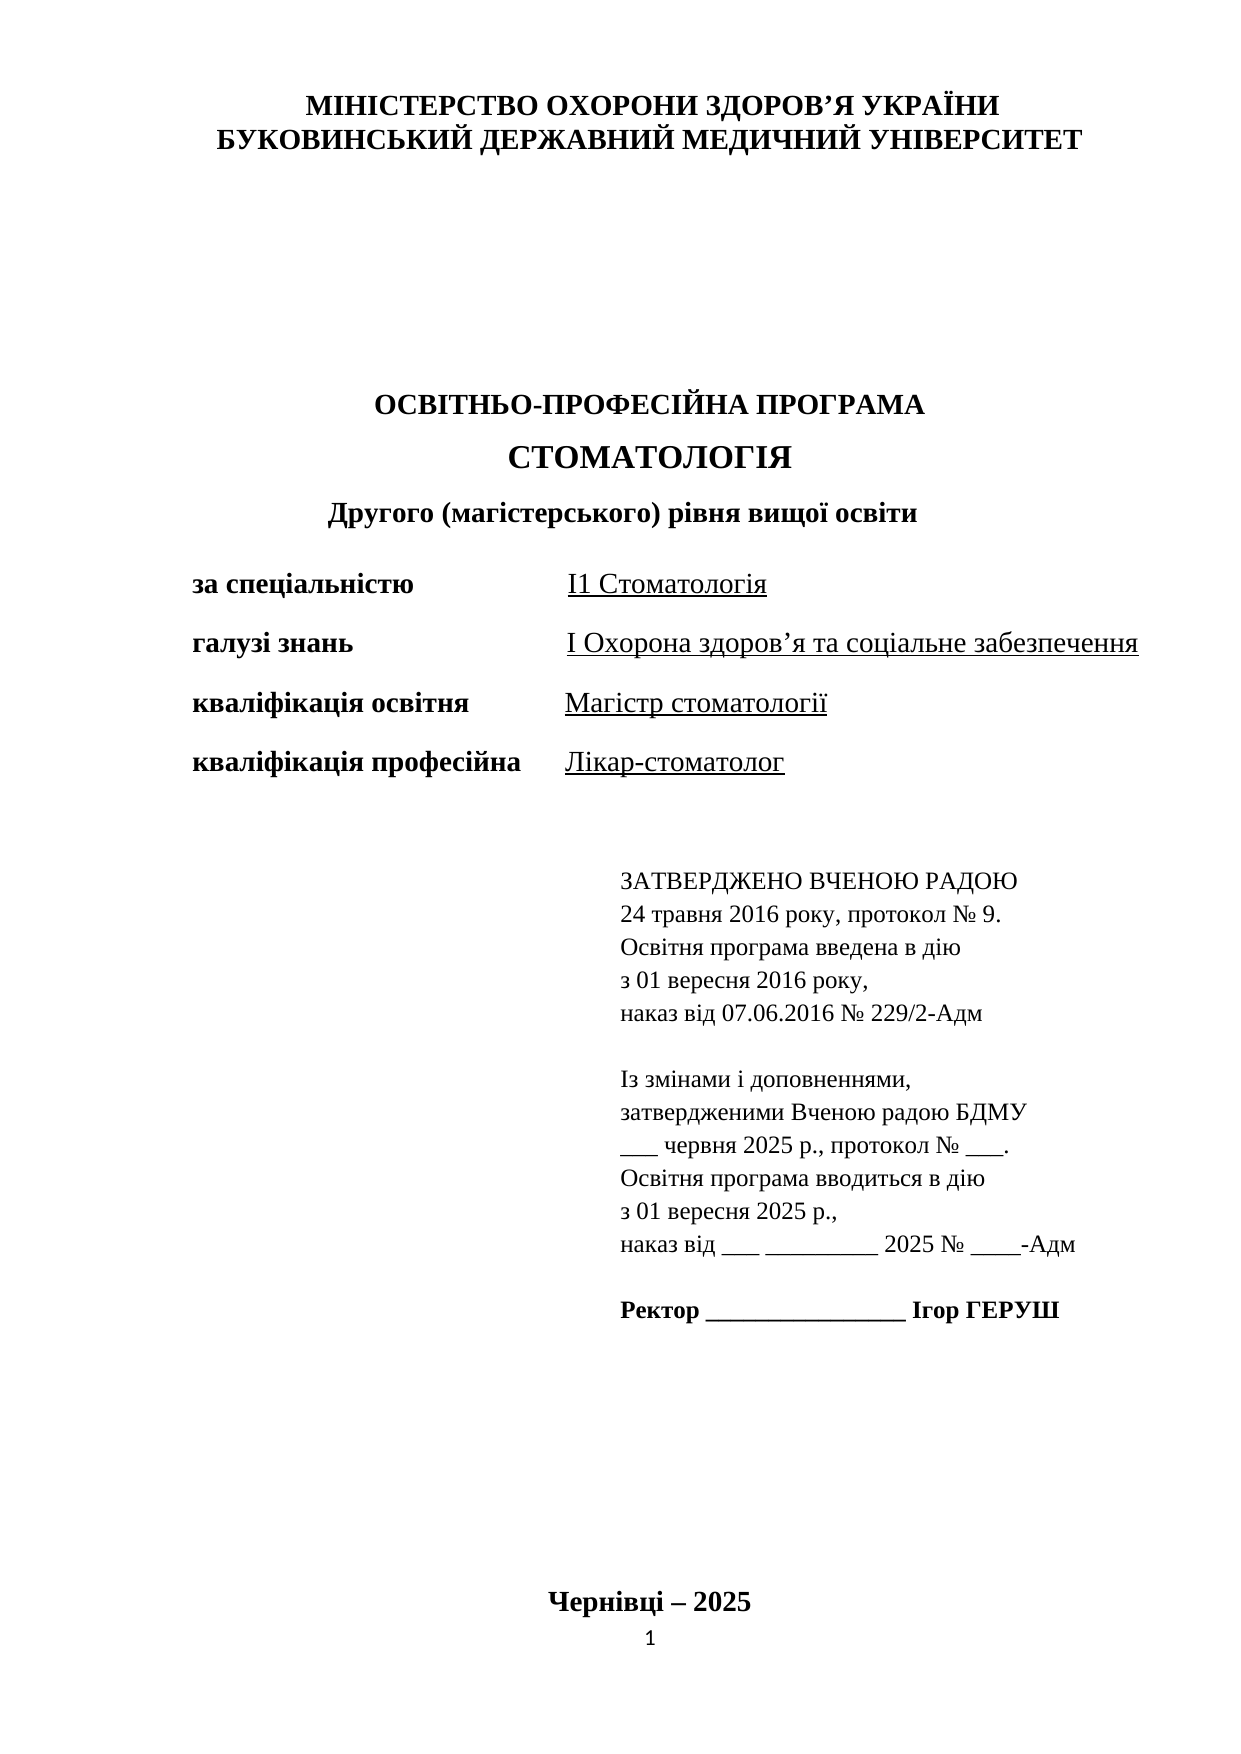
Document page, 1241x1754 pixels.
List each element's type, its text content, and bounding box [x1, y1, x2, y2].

text за спеціальністю І1 Стоматологія [192, 566, 1152, 600]
text Освітня програма вводиться в дію [620, 1163, 1152, 1192]
text наказ від 07.06.2016 № 229/2-Адм [620, 998, 1152, 1027]
text БУКОВИНСЬКИЙ ДЕРЖАВНИЙ МЕДИЧНИЙ УНІВЕРСИТЕТ [148, 122, 1152, 156]
text кваліфікація освітня Магістр стоматології [192, 685, 1152, 718]
text Із змінами і доповненнями, затвердженими Вченою радою БДМУ [620, 1064, 1152, 1126]
text з 01 вересня 2025 р., [620, 1196, 1152, 1225]
text Освітня програма введена в дію з 01 вересня 2016 року, [620, 932, 1152, 994]
text СТОМАТОЛОГІЯ [148, 438, 1152, 476]
text Ректор ________________ Ігор ГЕРУШ [620, 1295, 1152, 1324]
text кваліфікація професійна Лікар-стоматолог [192, 744, 1152, 778]
text ЗАТВЕРДЖЕНО ВЧЕНОЮ РАДОЮ [620, 866, 1152, 895]
text Чернівці – 2025 [148, 1584, 1152, 1618]
text 24 травня 2016 року, протокол № 9. [620, 899, 1152, 928]
text ОСВІТНЬО-ПРОФЕСІЙНА ПРОГРАМА [148, 387, 1152, 421]
text МІНІСТЕРСТВО ОХОРОНИ ЗДОРОВ’Я УКРАЇНИ [148, 88, 1152, 122]
text Другого (магістерського) рівня вищої освіти [148, 495, 1097, 529]
text галузі знань І Охорона здоров’я та соціальне забезпечення [192, 626, 1152, 659]
text ___ червня 2025 р., протокол № ___. [620, 1130, 1152, 1159]
text наказ від ___ _________ 2025 № ____-Адм [620, 1229, 1152, 1258]
